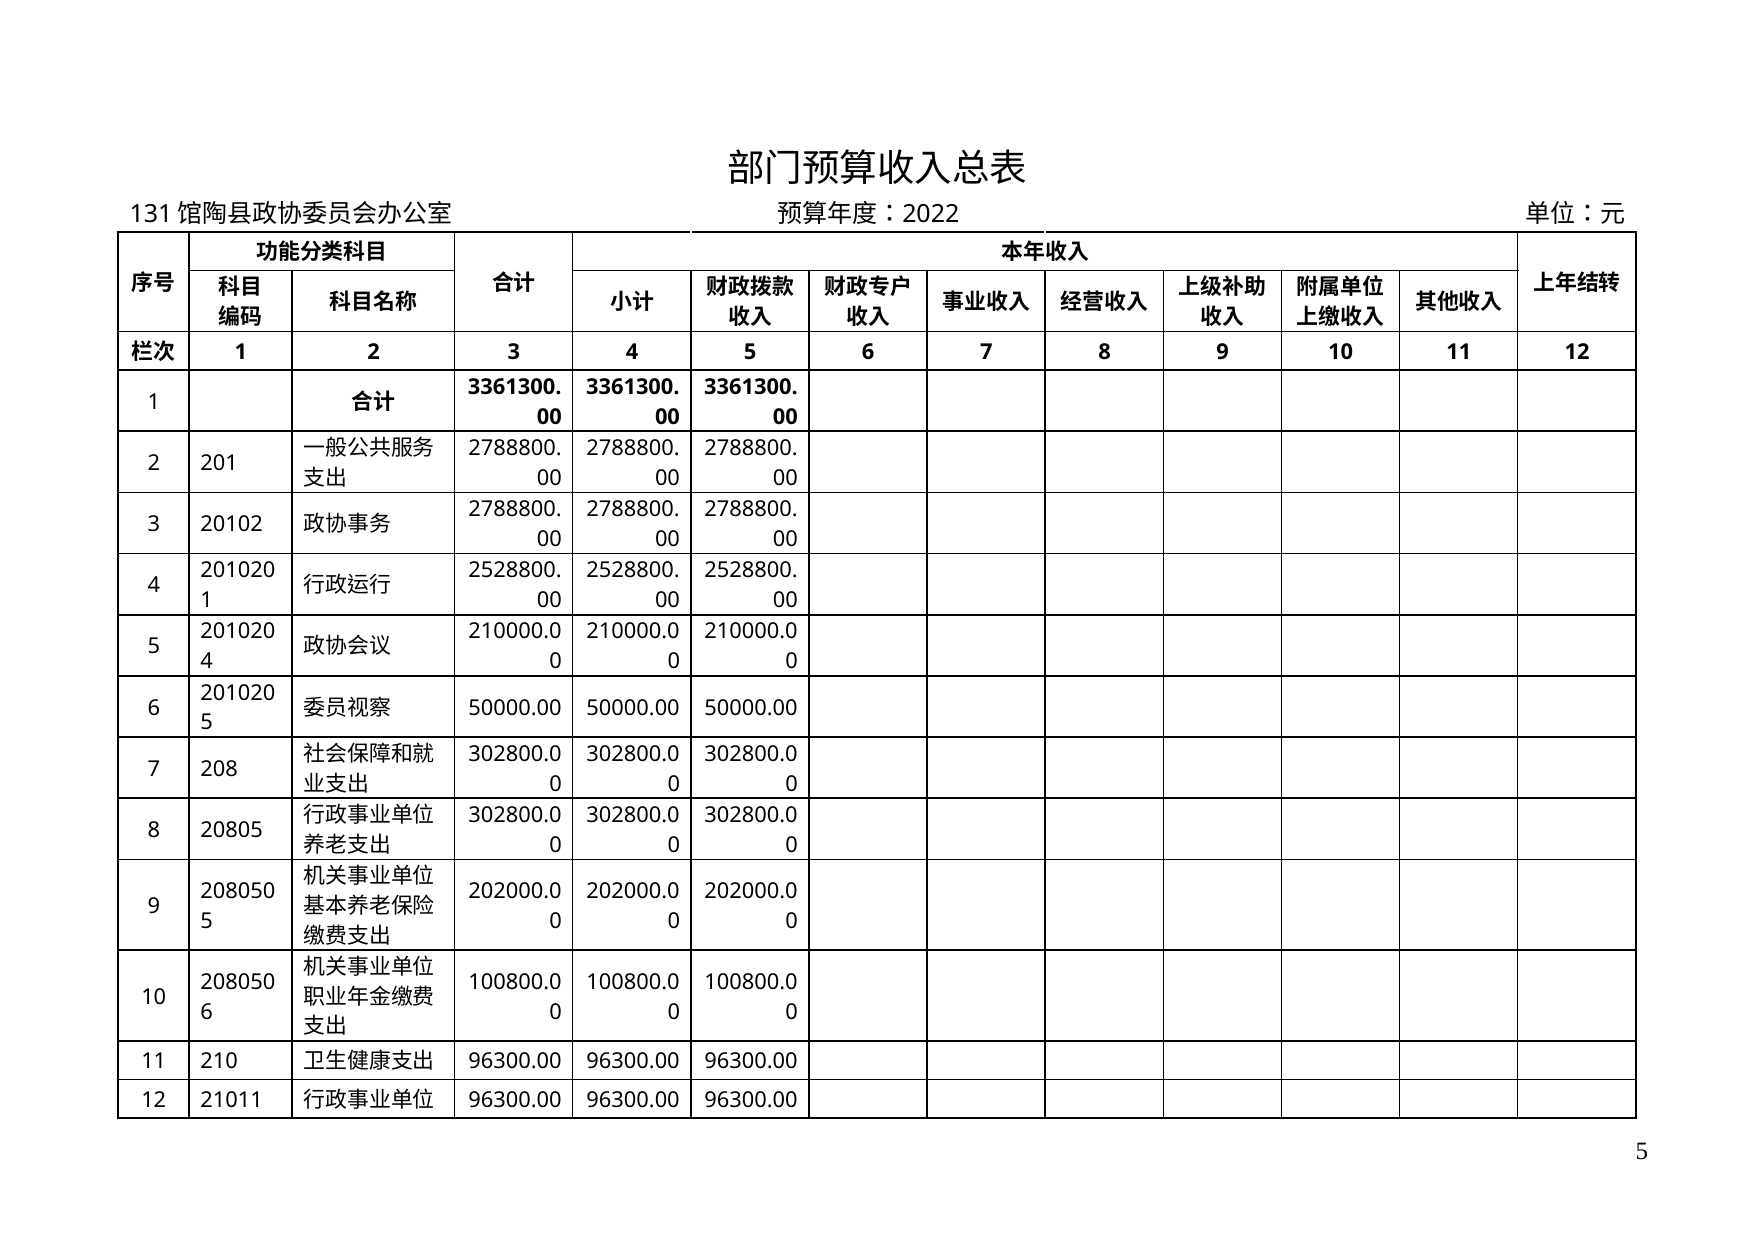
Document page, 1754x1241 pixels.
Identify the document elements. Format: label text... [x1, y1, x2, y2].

table_cell [1282, 951, 1399, 1040]
table_cell 2788800.00 [455, 432, 572, 492]
table_cell 9 [1164, 332, 1281, 369]
table_cell 2788800.00 [692, 493, 808, 553]
table_cell [1046, 738, 1163, 797]
table_cell [1400, 677, 1517, 736]
table_cell 5 [119, 616, 188, 675]
table_cell 2528800.00 [573, 554, 690, 614]
table_cell [1518, 799, 1635, 858]
table_cell 96300.00 [692, 1080, 808, 1117]
table_cell 2788800.00 [573, 493, 690, 553]
table_cell [1282, 554, 1399, 614]
table_cell [1046, 1080, 1163, 1117]
table_cell 一般公共服务支出 [293, 432, 454, 492]
table_cell 卫生健康支出 [293, 1042, 454, 1079]
table_cell [1046, 799, 1163, 858]
table_cell [1046, 432, 1163, 492]
table_cell 功能分类科目 [190, 233, 454, 270]
table_cell 3361300.00 [455, 371, 572, 430]
table_cell [1282, 432, 1399, 492]
table_cell [810, 554, 926, 614]
table_cell [1046, 677, 1163, 736]
table_cell 12 [1518, 332, 1635, 369]
table_cell 96300.00 [573, 1042, 690, 1079]
table_cell 机关事业单位职业年金缴费支出 [293, 951, 454, 1040]
table_cell [1400, 738, 1517, 797]
table_cell 210000.00 [573, 616, 690, 675]
table_cell 8 [1046, 332, 1163, 369]
table_cell [1518, 432, 1635, 492]
table_cell 财政拨款 收入 [692, 271, 808, 331]
table_cell [1282, 738, 1399, 797]
table_cell 2788800.00 [573, 432, 690, 492]
table_cell 302800.00 [692, 738, 808, 797]
table_cell [190, 371, 291, 430]
table_cell [1164, 616, 1281, 675]
table_cell [810, 432, 926, 492]
table_cell [1164, 799, 1281, 858]
table_cell 2 [293, 332, 454, 369]
table_cell 1 [190, 332, 291, 369]
table_cell 合计 [455, 233, 572, 331]
table_cell [928, 493, 1044, 553]
table_cell 行政事业单位养老支出 [293, 799, 454, 858]
table_cell [928, 371, 1044, 430]
table_cell 政协事务 [293, 493, 454, 553]
table_cell 附属单位上缴收入 [1282, 271, 1399, 331]
table_cell 302800.00 [455, 738, 572, 797]
table_cell 302800.00 [573, 799, 690, 858]
table_cell [1518, 371, 1635, 430]
table_cell 2528800.00 [455, 554, 572, 614]
table_cell [1518, 1042, 1635, 1079]
table_cell 302800.00 [455, 799, 572, 858]
table_cell [1282, 493, 1399, 553]
text 部门预算收入总表 [106, 142, 1648, 193]
table_cell [1164, 554, 1281, 614]
table_cell [1400, 1042, 1517, 1079]
table_cell [1046, 860, 1163, 949]
table_cell [1046, 554, 1163, 614]
table_cell 10 [119, 951, 188, 1040]
table_cell 210000.00 [455, 616, 572, 675]
table_cell 其他收入 [1400, 271, 1517, 331]
table_cell [1046, 1042, 1163, 1079]
table_cell [928, 1042, 1044, 1079]
table_cell 序号 [119, 233, 188, 331]
table_cell 202000.00 [573, 860, 690, 949]
table_header 131馆陶县政协委员会办公室 [119, 195, 690, 231]
table_cell 4 [573, 332, 690, 369]
table_cell [1400, 616, 1517, 675]
table_cell 上级补助收入 [1164, 271, 1281, 331]
table_cell [1282, 799, 1399, 858]
table_cell 2 [119, 432, 188, 492]
table_cell 政协会议 [293, 616, 454, 675]
table_cell 行政运行 [293, 554, 454, 614]
table_cell 100800.00 [573, 951, 690, 1040]
table_cell 6 [810, 332, 926, 369]
table_cell 事业收入 [928, 271, 1044, 331]
table_cell [810, 677, 926, 736]
table_cell 11 [119, 1042, 188, 1079]
table_cell [810, 616, 926, 675]
table_cell 2080505 [190, 860, 291, 949]
table_cell 社会保障和就业支出 [293, 738, 454, 797]
table_cell 10 [1282, 332, 1399, 369]
table_cell [1282, 616, 1399, 675]
table_cell 1 [119, 371, 188, 430]
table_cell [1282, 1042, 1399, 1079]
table_cell 302800.00 [573, 738, 690, 797]
table_cell [810, 1042, 926, 1079]
table_cell [928, 1080, 1044, 1117]
table_cell 12 [119, 1080, 188, 1117]
table_header 预算年度：2022 [692, 195, 1044, 231]
table_cell 小计 [573, 271, 690, 331]
table_cell 50000.00 [692, 677, 808, 736]
table_cell [1400, 371, 1517, 430]
table_cell 7 [119, 738, 188, 797]
table_cell 100800.00 [692, 951, 808, 1040]
table_cell [1164, 493, 1281, 553]
table_cell 机关事业单位基本养老保险缴费支出 [293, 860, 454, 949]
table_cell 3 [119, 493, 188, 553]
table_cell 7 [928, 332, 1044, 369]
table_cell [1518, 554, 1635, 614]
table_cell 302800.00 [692, 799, 808, 858]
table_cell [810, 493, 926, 553]
table_cell 8 [119, 799, 188, 858]
table_cell [1400, 951, 1517, 1040]
table_cell 5 [692, 332, 808, 369]
table_cell 50000.00 [573, 677, 690, 736]
table_cell [1518, 860, 1635, 949]
table_cell 2788800.00 [455, 493, 572, 553]
table_cell [810, 951, 926, 1040]
table_cell [928, 677, 1044, 736]
table_cell 100800.00 [455, 951, 572, 1040]
table_cell [1164, 1042, 1281, 1079]
table_cell 2528800.00 [692, 554, 808, 614]
table_cell 委员视察 [293, 677, 454, 736]
table_cell [1282, 371, 1399, 430]
table_cell [810, 371, 926, 430]
table_cell [1400, 1080, 1517, 1117]
table_cell 21011 [190, 1080, 291, 1117]
table_cell 202000.00 [692, 860, 808, 949]
table_cell [1518, 951, 1635, 1040]
table_cell [1046, 493, 1163, 553]
table_cell 3361300.00 [692, 371, 808, 430]
table_cell [928, 432, 1044, 492]
table_cell 3361300.00 [573, 371, 690, 430]
table_cell [1518, 1080, 1635, 1117]
table_cell 3 [455, 332, 572, 369]
table_cell 上年结转 [1518, 233, 1635, 331]
table_cell [810, 738, 926, 797]
table_cell 20102 [190, 493, 291, 553]
table_cell [928, 616, 1044, 675]
table_cell [810, 1080, 926, 1117]
table_cell [928, 951, 1044, 1040]
table_cell [928, 554, 1044, 614]
table_cell 2010201 [190, 554, 291, 614]
table_cell 210000.00 [692, 616, 808, 675]
table_cell 科目名称 [293, 271, 454, 331]
table_cell [928, 799, 1044, 858]
table_cell 4 [119, 554, 188, 614]
table_cell 合计 [293, 371, 454, 430]
table_cell 本年收入 [573, 233, 1517, 270]
table_cell 2010205 [190, 677, 291, 736]
table_cell [810, 799, 926, 858]
table_cell 20805 [190, 799, 291, 858]
table_cell 行政事业单位医疗 [293, 1080, 454, 1117]
table_cell [810, 860, 926, 949]
table_cell 财政专户 收入 [810, 271, 926, 331]
table_cell [1400, 860, 1517, 949]
table_cell 2080506 [190, 951, 291, 1040]
table_cell [1400, 554, 1517, 614]
table_cell [1518, 616, 1635, 675]
table_cell [928, 738, 1044, 797]
table_cell 9 [119, 860, 188, 949]
table_cell 栏次 [119, 332, 188, 369]
table_cell 201 [190, 432, 291, 492]
table_cell [1046, 371, 1163, 430]
table_cell [1400, 799, 1517, 858]
table_cell 2788800.00 [692, 432, 808, 492]
table_cell 50000.00 [455, 677, 572, 736]
table_cell [1400, 493, 1517, 553]
table_cell 96300.00 [692, 1042, 808, 1079]
table_cell [1164, 951, 1281, 1040]
table_cell [1164, 738, 1281, 797]
table_cell 6 [119, 677, 188, 736]
table_cell [1282, 677, 1399, 736]
table_cell 96300.00 [455, 1042, 572, 1079]
table_cell [1518, 493, 1635, 553]
table_cell 科目 编码 [190, 271, 291, 331]
table_cell 2010204 [190, 616, 291, 675]
table_cell [1164, 371, 1281, 430]
table_cell [1164, 1080, 1281, 1117]
table_header 单位：元 [1046, 195, 1635, 231]
table_cell 96300.00 [573, 1080, 690, 1117]
table_cell [1518, 738, 1635, 797]
table_cell [1400, 432, 1517, 492]
table_cell [1518, 677, 1635, 736]
table_cell 202000.00 [455, 860, 572, 949]
table_cell [1282, 1080, 1399, 1117]
table_cell [1164, 432, 1281, 492]
table_cell [928, 860, 1044, 949]
table_cell [1046, 616, 1163, 675]
table_cell 210 [190, 1042, 291, 1079]
table_cell 96300.00 [455, 1080, 572, 1117]
table_cell [1164, 677, 1281, 736]
table_cell [1282, 860, 1399, 949]
table_cell 经营收入 [1046, 271, 1163, 331]
table_cell 11 [1400, 332, 1517, 369]
table_cell 208 [190, 738, 291, 797]
table_cell [1164, 860, 1281, 949]
table_cell [1046, 951, 1163, 1040]
